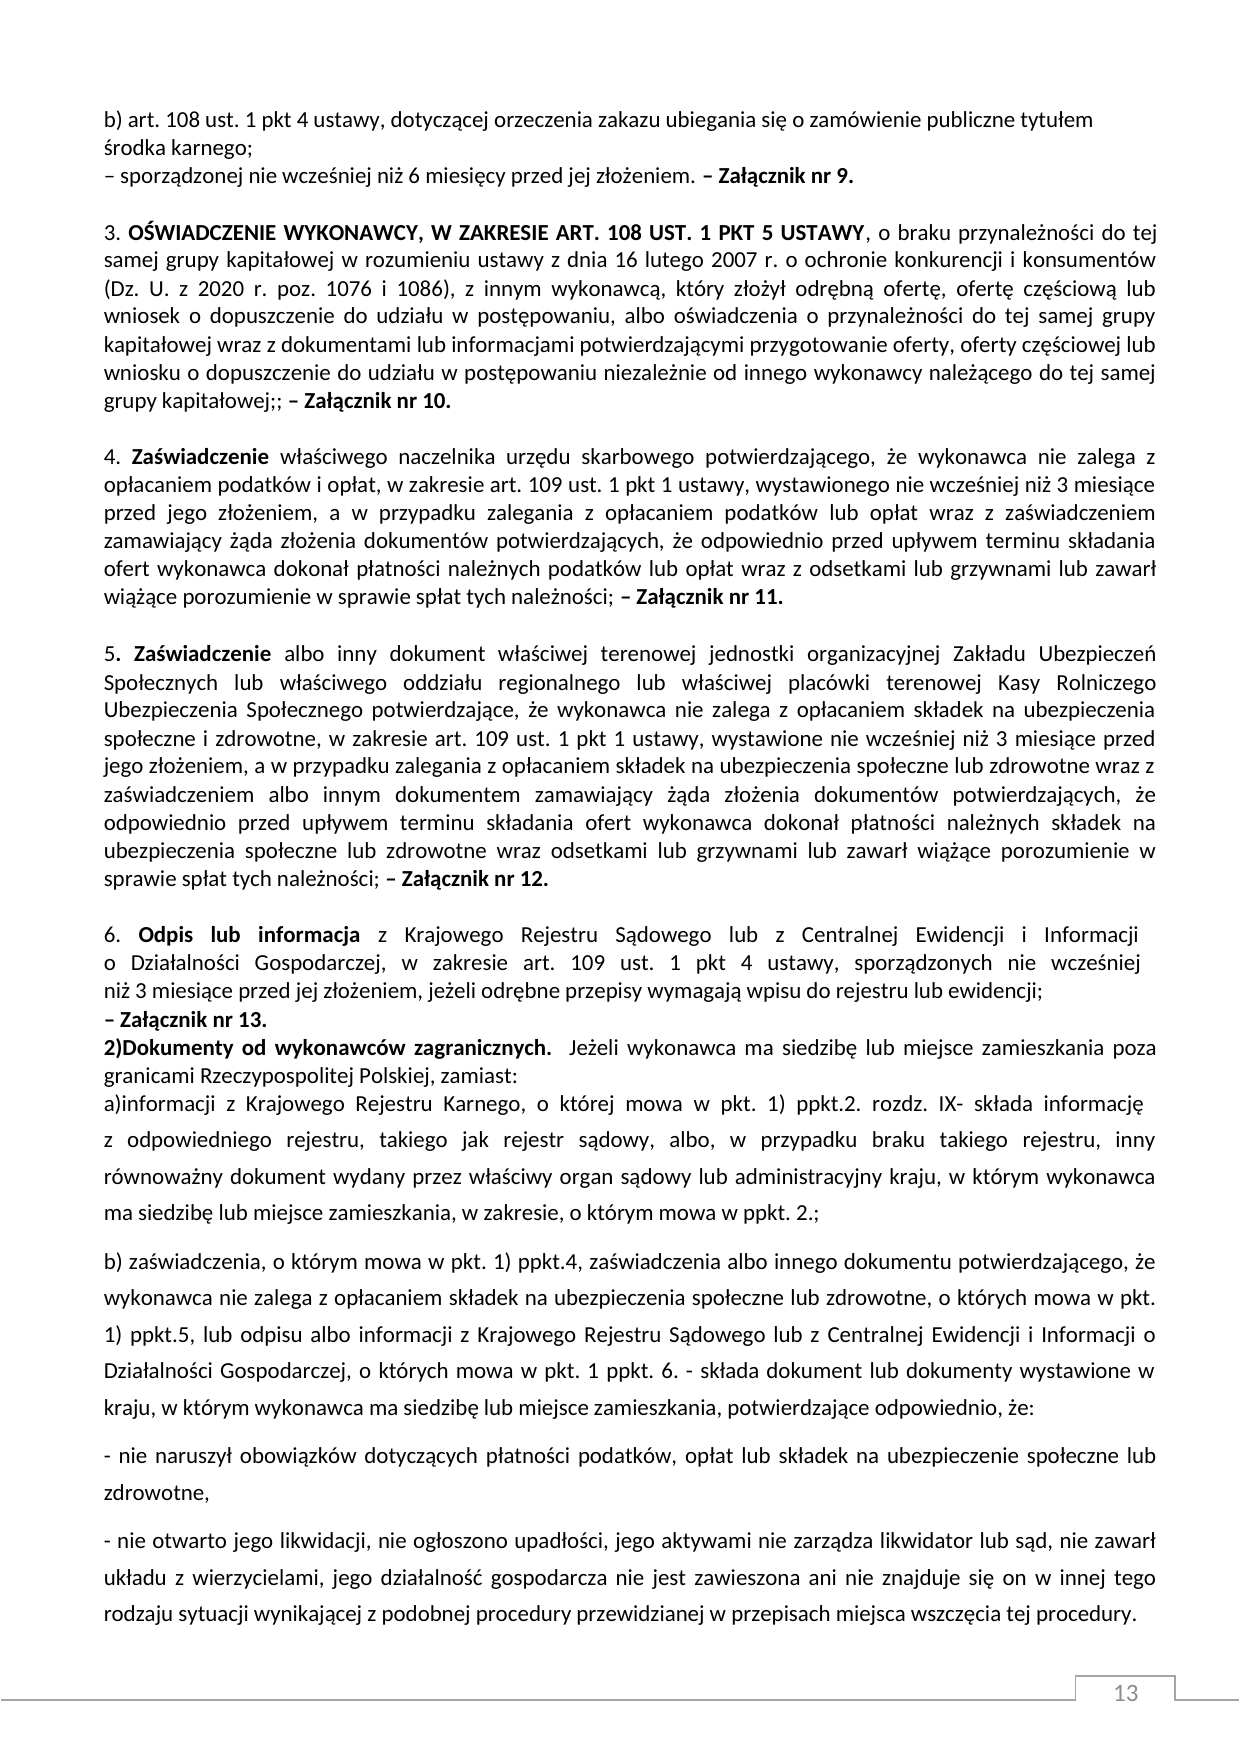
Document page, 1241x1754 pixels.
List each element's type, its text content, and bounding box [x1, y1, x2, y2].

text 3. OŚWIADCZENIE WYKONAWCY, W ZAKRESIE ART. 108 UST. 1 PKT 5 USTAWY, o braku przynależności do tej samej grupy kapitałowej w rozumieniu ustawy z dnia 16 lutego 2007 r. o ochronie konkurencji i konsumentów (Dz. U. z 2020 r. poz. 1076 i 1086), z innym wykonawcą, który złożył odrębną ofertę, ofertę częściową lub wniosek o dopuszczenie do udziału w postępowaniu, albo oświadczenia o przynależności do tej samej grupy kapitałowej wraz z dokumentami lub informacjami potwierdzającymi przygotowanie oferty, oferty częściowej lub wniosku o dopuszczenie do udziału w postępowaniu niezależnie od innego wykonawcy należącego do tej samej grupy kapitałowej;; – Załącznik nr 10. [103, 218, 1157, 414]
text 6. Odpis lub informacja z Krajowego Rejestru Sądowego lub z Centralnej Ewidencji i Informacji o Działalności Gospodarczej, w zakresie art. 109 ust. 1 pkt 4 ustawy, sporządzonych nie wcześniej niż 3 miesiące przed jej złożeniem, jeżeli odrębne przepisy wymagają wpisu do rejestru lub ewidencji; [103, 920, 1157, 1004]
text 4. Zaświadczenie właściwego naczelnika urzędu skarbowego potwierdzającego, że wykonawca nie zalega z opłacaniem podatków i opłat, w zakresie art. 109 ust. 1 pkt 1 ustawy, wystawionego nie wcześniej niż 3 miesiące przed jego złożeniem, a w przypadku zalegania z opłacaniem podatków lub opłat wraz z zaświadczeniem zamawiający żąda złożenia dokumentów potwierdzających, że odpowiednio przed upływem terminu składania ofert wykonawca dokonał płatności należnych podatków lub opłat wraz z odsetkami lub grzywnami lub zawarł wiążące porozumienie w sprawie spłat tych należności; – Załącznik nr 11. [103, 442, 1157, 610]
text - nie naruszył obowiązków dotyczących płatności podatków, opłat lub składek na ubezpieczenie społeczne lub zdrowotne, [103, 1441, 1157, 1506]
text 5. Zaświadczenie albo inny dokument właściwej terenowej jednostki organizacyjnej Zakładu Ubezpieczeń Społecznych lub właściwego oddziału regionalnego lub właściwej placówki terenowej Kasy Rolniczego Ubezpieczenia Społecznego potwierdzające, że wykonawca nie zalega z opłacaniem składek na ubezpieczenia społeczne i zdrowotne, w zakresie art. 109 ust. 1 pkt 1 ustawy, wystawione nie wcześniej niż 3 miesiące przed jego złożeniem, a w przypadku zalegania z opłacaniem składek na ubezpieczenia społeczne lub zdrowotne wraz z zaświadczeniem albo innym dokumentem zamawiający żąda złożenia dokumentów potwierdzających, że odpowiednio przed upływem terminu składania ofert wykonawca dokonał płatności należnych składek na ubezpieczenia społeczne lub zdrowotne wraz odsetkami lub grzywnami lub zawarł wiążące porozumienie w sprawie spłat tych należności; – Załącznik nr 12. [103, 639, 1157, 892]
text - nie otwarto jego likwidacji, nie ogłoszono upadłości, jego aktywami nie zarządza likwidator lub sąd, nie zawarł układu z wierzycielami, jego działalność gospodarcza nie jest zawieszona ani nie znajduje się on w innej tego rodzaju sytuacji wynikającej z podobnej procedury przewidzianej w przepisach miejsca wszczęcia tej procedury. [103, 1527, 1157, 1627]
text 2)Dokumenty od wykonawców zagranicznych. Jeżeli wykonawca ma siedzibę lub miejsce zamieszkania poza granicami Rzeczypospolitej Polskiej, zamiast: [103, 1033, 1157, 1089]
text b) art. 108 ust. 1 pkt 4 ustawy, dotyczącej orzeczenia zakazu ubiegania się o zamówienie publiczne tytułem środka karnego; [103, 106, 1157, 162]
text – Załącznik nr 13. [103, 1005, 1157, 1033]
text b) zaświadczenia, o którym mowa w pkt. 1) ppkt.4, zaświadczenia albo innego dokumentu potwierdzającego, że wykonawca nie zalega z opłacaniem składek na ubezpieczenia społeczne lub zdrowotne, o których mowa w pkt. 1) ppkt.5, lub odpisu albo informacji z Krajowego Rejestru Sądowego lub z Centralnej Ewidencji i Informacji o Działalności Gospodarczej, o których mowa w pkt. 1 ppkt. 6. - składa dokument lub dokumenty wystawione w kraju, w którym wykonawca ma siedzibę lub miejsce zamieszkania, potwierdzające odpowiednio, że: [103, 1247, 1157, 1421]
text – sporządzonej nie wcześniej niż 6 miesięcy przed jej złożeniem. – Załącznik nr 9. [103, 162, 1157, 189]
text a)informacji z Krajowego Rejestru Karnego, o której mowa w pkt. 1) ppkt.2. rozdz. IX- składa informację z odpowiedniego rejestru, takiego jak rejestr sądowy, albo, w przypadku braku takiego rejestru, inny równoważny dokument wydany przez właściwy organ sądowy lub administracyjny kraju, w którym wykonawca ma siedzibę lub miejsce zamieszkania, w zakresie, o którym mowa w ppkt. 2.; [103, 1089, 1157, 1226]
